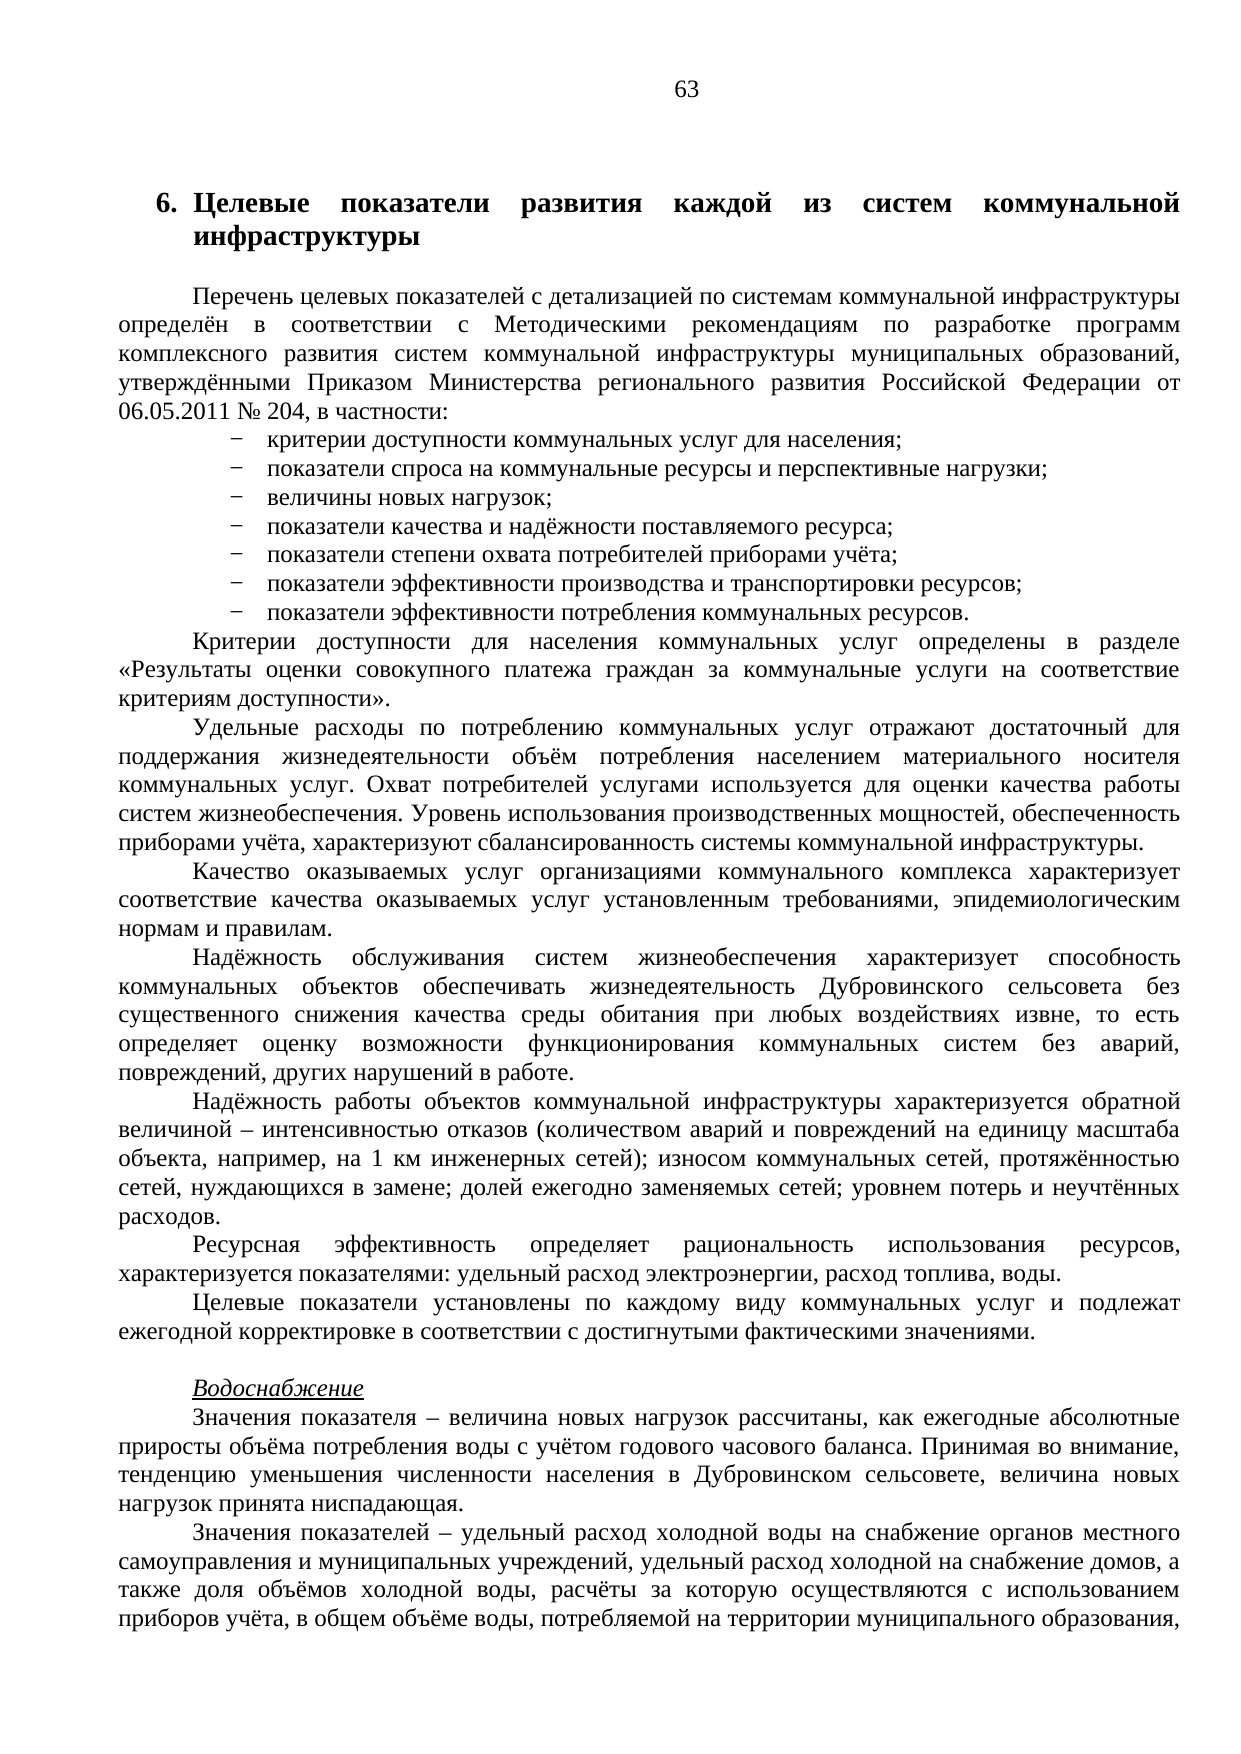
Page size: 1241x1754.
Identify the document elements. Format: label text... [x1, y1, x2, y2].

list критерии доступности коммунальных услуг для населения; [229, 424, 1181, 453]
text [118, 1517, 1181, 1632]
list показатели спроса на коммунальные ресурсы и перспективные нагрузки; [229, 453, 1181, 482]
text Перечень целевых показателей с детализацией по системам коммунальной инфраструктуры определён в соответствии с Методическими рекомендациям по разработке программ комплексного развития систем коммунальной инфраструктуры муниципальных образований, утверждёнными Приказом Министерства регионального развития Российской Федерации от 06.05.2011 № 204, в частности: [118, 281, 1181, 424]
list показатели степени охвата потребителей приборами учёта; [229, 539, 1181, 568]
text Удельные расходы по потреблению коммунальных услуг отражают достаточный для поддержания жизнедеятельности объём потребления населением материального носителя коммунальных услуг. Охват потребителей услугами используется для оценки качества работы систем жизнеобеспечения. Уровень использования производственных мощностей, обеспеченность приборами учёта, характеризуют сбалансированность системы коммунальной инфраструктуры. [118, 712, 1181, 856]
list показатели эффективности потребления коммунальных ресурсов. [229, 597, 1181, 626]
list величины новых нагрузок; [229, 482, 1181, 511]
list показатели качества и надёжности поставляемого ресурса; [229, 511, 1181, 539]
text Качество оказываемых услуг организациями коммунального комплекса характеризует соответствие качества оказываемых услуг установленным требованиями, эпидемиологическим нормам и правилам. [118, 856, 1181, 942]
text Надёжность обслуживания систем жизнеобеспечения характеризует способность коммунальных объектов обеспечивать жизнедеятельность Дубровинского сельсовета без существенного снижения качества среды обитания при любых воздействиях извне, то есть определяет оценку возможности функционирования коммунальных систем без аварий, повреждений, других нарушений в работе. [118, 942, 1181, 1086]
list показатели эффективности производства и транспортировки ресурсов; [229, 568, 1181, 597]
text Целевые показатели установлены по каждому виду коммунальных услуг и подлежат ежегодной корректировке в соответствии с достигнутыми фактическими значениями. [118, 1287, 1181, 1344]
subtitle Целевые показатели развития каждой из систем коммунальной инфраструктуры [156, 185, 1181, 252]
text Надёжность работы объектов коммунальной инфраструктуры характеризуется обратной величиной – интенсивностью отказов (количеством аварий и повреждений на единицу масштаба объекта, например, на инженерных сетей); износом коммунальных сетей, протяжённостью сетей, нуждающихся в замене; долей ежегодно заменяемых сетей; уровнем потерь и неучтённых расходов. [118, 1086, 1181, 1229]
text Водоснабжение [118, 1373, 1181, 1402]
text Значения показателя – величина новых нагрузок рассчитаны, как ежегодные абсолютные приросты объёма потребления воды с учётом годового часового баланса. Принимая во внимание, тенденцию уменьшения численности населения в Дубровинском сельсовете, величина новых нагрузок принята ниспадающая. [118, 1402, 1181, 1517]
text Критерии доступности для населения коммунальных услуг определены в разделе «Результаты оценки совокупного платежа граждан за коммунальные услуги на соответствие критериям доступности». [118, 626, 1181, 712]
text Ресурсная эффективность определяет рациональность использования ресурсов, характеризуется показателями: удельный расход электроэнергии, расход топлива, воды. [118, 1229, 1181, 1287]
